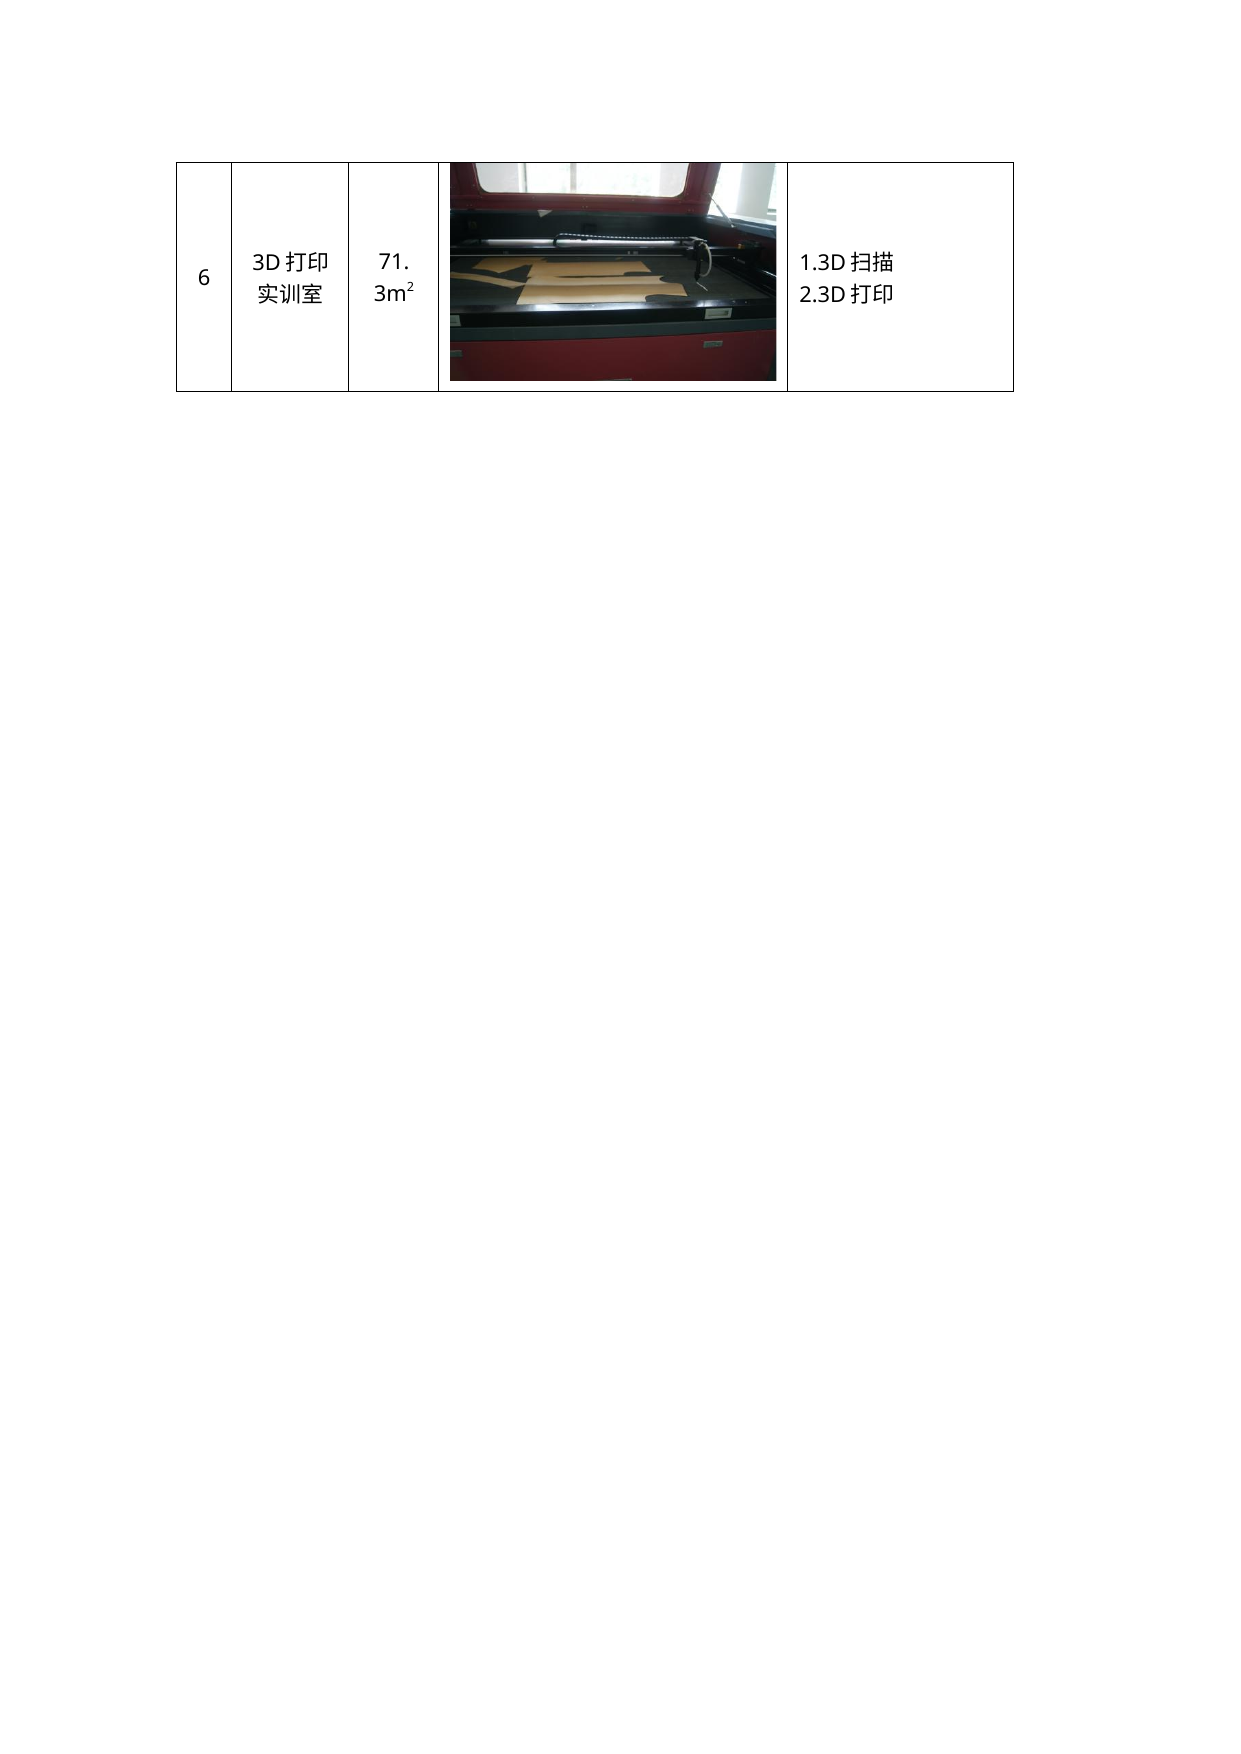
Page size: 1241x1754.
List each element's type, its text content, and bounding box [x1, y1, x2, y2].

picture [450, 163, 777, 381]
table_cell 1.3D扫描 2.3D打印 [788, 163, 1013, 391]
table_cell 71.3m2 [349, 163, 438, 391]
table_cell 3D打印实训室 [232, 163, 348, 391]
table_cell [439, 163, 787, 391]
table_cell 6 [177, 163, 231, 391]
